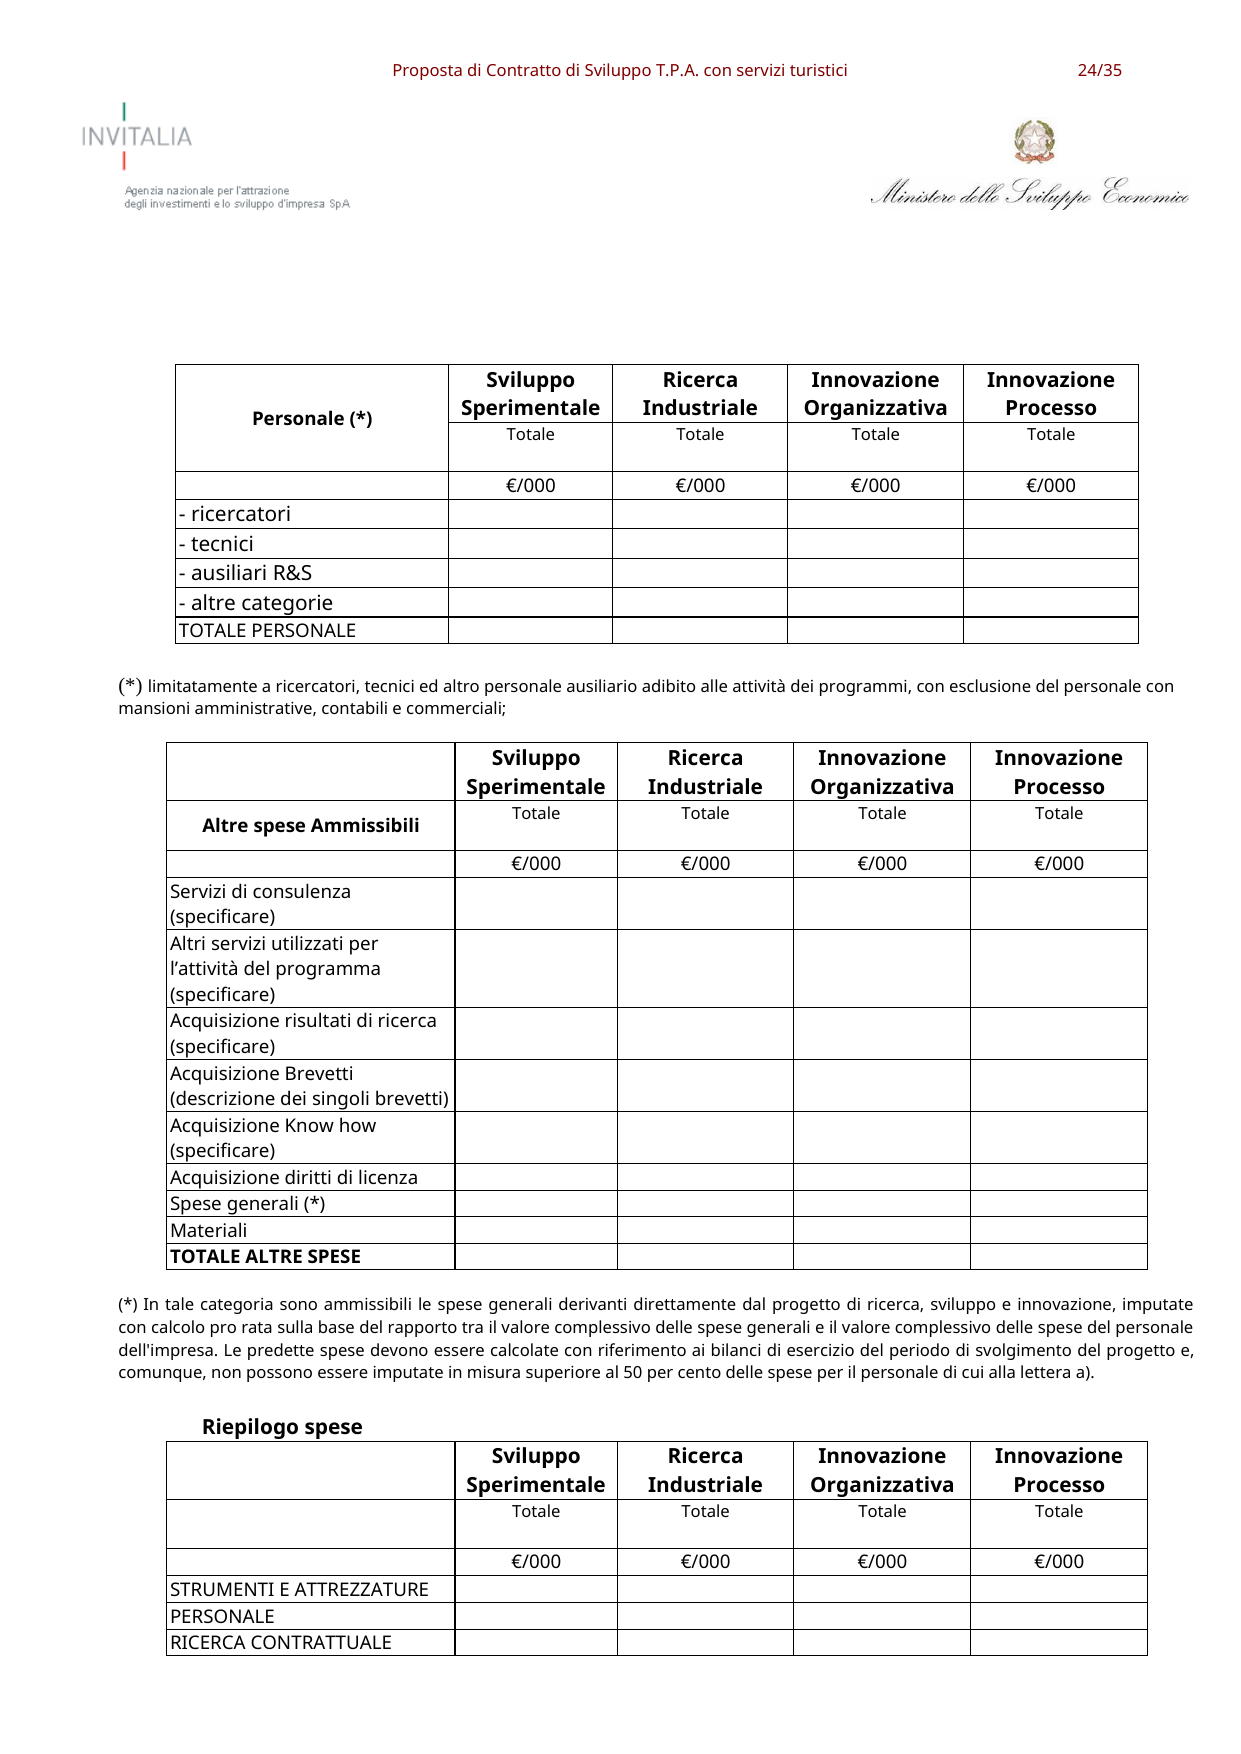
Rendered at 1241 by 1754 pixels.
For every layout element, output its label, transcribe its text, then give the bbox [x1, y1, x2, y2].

table_cell Acquisizione Know how (specificare) [167, 1112, 454, 1163]
table_cell €/000 [618, 1549, 793, 1575]
table_cell [788, 500, 963, 528]
table_cell STRUMENTI E ATTREZZATURE [167, 1576, 454, 1602]
table_cell [971, 1008, 1147, 1059]
table_cell €/000 [613, 472, 787, 498]
table_cell [971, 1060, 1147, 1111]
table_cell [794, 1191, 970, 1216]
table_cell [971, 930, 1147, 1007]
table_cell [618, 1008, 793, 1059]
table_header [167, 1442, 454, 1498]
table_cell €/000 [456, 1549, 617, 1575]
table_cell [971, 1112, 1147, 1163]
table_cell [971, 1576, 1147, 1602]
table_cell [449, 529, 612, 557]
table_cell [167, 1549, 454, 1575]
table_cell Acquisizione Brevetti (descrizione dei singoli brevetti) [167, 1060, 454, 1111]
table_cell [618, 1630, 793, 1655]
table_cell €/000 [971, 851, 1147, 877]
table_cell Totale [794, 801, 970, 849]
table_cell Totale [964, 423, 1138, 471]
table_cell €/000 [971, 1549, 1147, 1575]
table_cell [618, 1244, 793, 1269]
table_cell [971, 1244, 1147, 1269]
table_cell TOTALE PERSONALE [176, 618, 448, 643]
table_cell [613, 588, 787, 616]
table_cell [449, 618, 612, 643]
table_cell [971, 1164, 1147, 1189]
table_header [167, 743, 454, 800]
table_cell €/000 [794, 1549, 970, 1575]
table_cell Totale [449, 423, 612, 471]
table_cell [456, 878, 617, 929]
table_cell [456, 1630, 617, 1655]
text (*) In tale categoria sono ammissibili le spese generali derivanti direttamente dal progetto di ricerca, sviluppo e innovazione, imputate con calcolo pro rata sulla base del rapporto tra il valore complessivo delle spese generali e il valore complessivo delle spese del personale dell'impresa. Le predette spese devono essere calcolate con riferimento ai bilanci di esercizio del periodo di svolgimento del progetto e, comunque, non possono essere imputate in misura superiore al 50 per cento delle spese per il personale di cui alla lettera a). [118, 1293, 1196, 1384]
table_header Innovazione Organizzativa [794, 743, 970, 800]
table_cell [964, 588, 1138, 616]
table_cell Totale [618, 1500, 793, 1548]
table_cell [964, 559, 1138, 587]
table_cell [456, 1164, 617, 1189]
text (*) limitatamente a ricercatori, tecnici ed altro personale ausiliario adibito alle attività dei programmi, con esclusione del personale con mansioni amministrative, contabili e commerciali; [118, 672, 1196, 719]
table_cell [788, 588, 963, 616]
table_cell [456, 1244, 617, 1269]
table_cell [618, 878, 793, 929]
table_cell [456, 1576, 617, 1602]
table_header Innovazione Processo [971, 1442, 1147, 1498]
table_cell Totale [788, 423, 963, 471]
table_cell Acquisizione diritti di licenza [167, 1164, 454, 1189]
table_cell [613, 529, 787, 557]
table_cell [613, 618, 787, 643]
table_cell [794, 1603, 970, 1628]
table_cell [794, 1217, 970, 1243]
table_cell €/000 [456, 851, 617, 877]
table_cell [618, 1060, 793, 1111]
table_cell [456, 1217, 617, 1243]
table_cell [167, 851, 454, 877]
table_header Innovazione Processo [964, 365, 1138, 422]
table_header Ricerca Industriale [613, 365, 787, 422]
table_cell Altri servizi utilizzati per l’attività del programma (specificare) [167, 930, 454, 1007]
table_cell €/000 [449, 472, 612, 498]
picture [59, 81, 362, 222]
table_cell [964, 500, 1138, 528]
table_cell Materiali [167, 1217, 454, 1243]
table_cell - ausiliari R&S [176, 559, 448, 587]
table_cell €/000 [794, 851, 970, 877]
table_cell [456, 1603, 617, 1628]
table_cell - altre categorie [176, 588, 448, 616]
table_header Ricerca Industriale [618, 743, 793, 800]
table_cell [456, 1191, 617, 1216]
table_cell [971, 878, 1147, 929]
table_cell [794, 1008, 970, 1059]
table_header Sviluppo Sperimentale [456, 1442, 617, 1498]
table_cell [971, 1191, 1147, 1216]
table_cell Totale [456, 1500, 617, 1548]
table_header Sviluppo Sperimentale [456, 743, 617, 800]
table_cell [794, 1630, 970, 1655]
table_cell - tecnici [176, 529, 448, 557]
table_cell Totale [618, 801, 793, 849]
table_cell [456, 1060, 617, 1111]
table_cell - ricercatori [176, 500, 448, 528]
table_cell Totale [971, 1500, 1147, 1548]
table_cell Totale [613, 423, 787, 471]
table_cell Acquisizione risultati di ricerca (specificare) [167, 1008, 454, 1059]
table_cell [794, 930, 970, 1007]
table_cell [964, 618, 1138, 643]
table_header Innovazione Organizzativa [794, 1442, 970, 1498]
table_cell [794, 1164, 970, 1189]
table_cell Totale [456, 801, 617, 849]
table_cell Servizi di consulenza (specificare) [167, 878, 454, 929]
table_cell [618, 1112, 793, 1163]
table_cell [167, 1500, 454, 1548]
table_cell €/000 [964, 472, 1138, 498]
table_cell €/000 [618, 851, 793, 877]
table_cell [788, 618, 963, 643]
table_cell RICERCA CONTRATTUALE [167, 1630, 454, 1655]
table_cell [456, 930, 617, 1007]
table_cell [971, 1217, 1147, 1243]
table_cell [618, 930, 793, 1007]
table_cell Totale [794, 1500, 970, 1548]
table_cell Totale [971, 801, 1147, 849]
table_cell [456, 1112, 617, 1163]
table_cell [613, 559, 787, 587]
table_cell [971, 1630, 1147, 1655]
table_cell [964, 529, 1138, 557]
table_cell [618, 1164, 793, 1189]
table_cell [618, 1217, 793, 1243]
table_cell [176, 472, 448, 498]
table_header Ricerca Industriale [618, 1442, 793, 1498]
table_cell [794, 1576, 970, 1602]
table_cell [794, 1244, 970, 1269]
table_cell [788, 529, 963, 557]
table_cell PERSONALE [167, 1603, 454, 1628]
table_cell Spese generali (*) [167, 1191, 454, 1216]
table_cell [449, 500, 612, 528]
table_cell [449, 588, 612, 616]
table_cell [794, 878, 970, 929]
table_cell [618, 1191, 793, 1216]
table_header Innovazione Organizzativa [788, 365, 963, 422]
table_cell [788, 559, 963, 587]
table_cell [618, 1603, 793, 1628]
table_cell Altre spese Ammissibili [167, 801, 454, 849]
table_header Personale (*) [176, 365, 448, 471]
table_cell TOTALE ALTRE SPESE [167, 1244, 454, 1269]
table_cell [794, 1060, 970, 1111]
table_cell [456, 1008, 617, 1059]
table_cell [971, 1603, 1147, 1628]
table_cell [449, 559, 612, 587]
table_cell [794, 1112, 970, 1163]
text Riepilogo spese [118, 1412, 1196, 1441]
table_header Sviluppo Sperimentale [449, 365, 612, 422]
table_cell [618, 1576, 793, 1602]
table_cell [613, 500, 787, 528]
table_cell €/000 [788, 472, 963, 498]
table_header Innovazione Processo [971, 743, 1147, 800]
